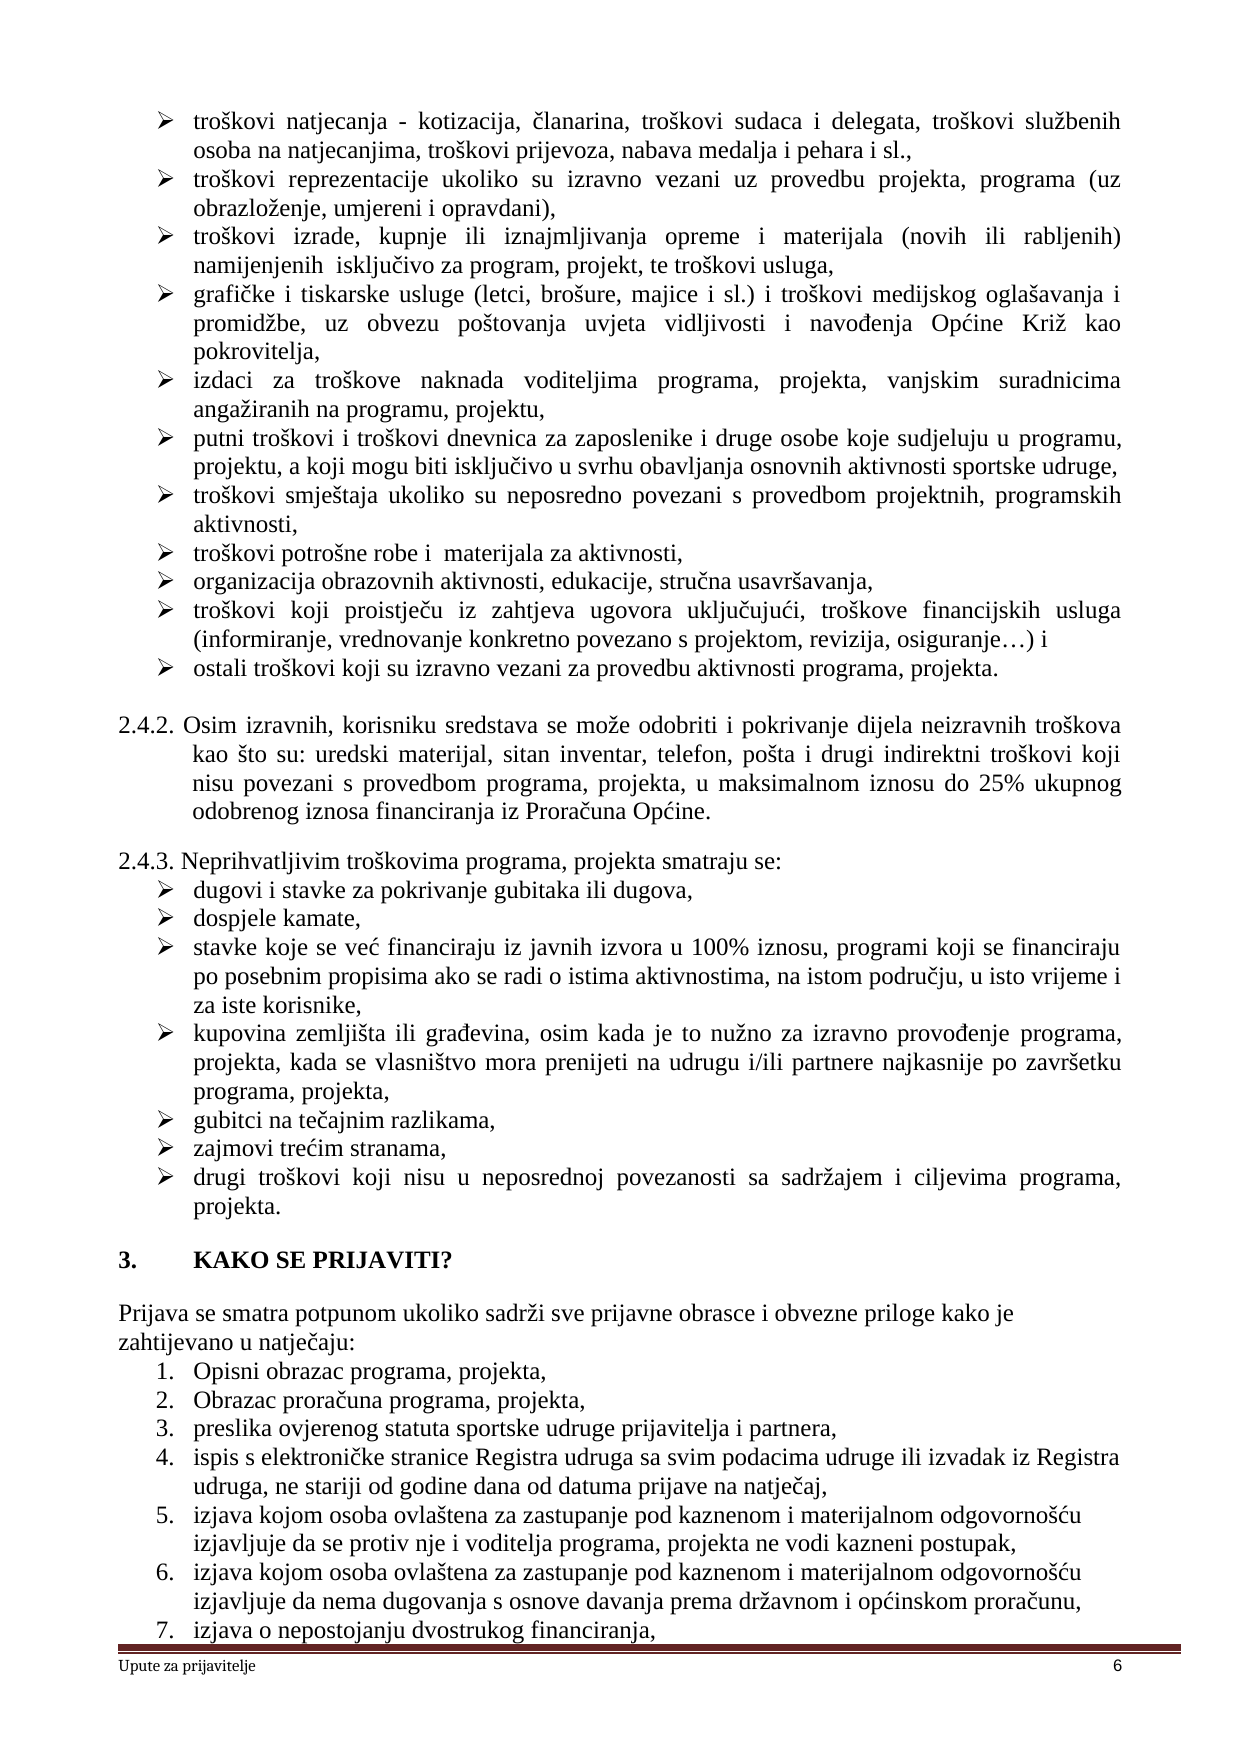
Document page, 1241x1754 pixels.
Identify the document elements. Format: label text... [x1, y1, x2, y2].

list grafičke i tiskarske usluge (letci, brošure, majice i sl.) i troškovi medijskog oglašavanja i promidžbe, uz obvezu poštovanja uvjeta vidljivosti i navođenja Općine Križ kao pokrovitelja, [156, 279, 1122, 365]
list stavke koje se već financiraju iz javnih izvora u 100% iznosu, programi koji se financiraju po posebnim propisima ako se radi o istima aktivnostima, na istom području, u isto vrijeme i za iste korisnike, [156, 932, 1122, 1018]
list troškovi potrošne robe i materijala za aktivnosti, [156, 538, 1122, 566]
list preslika ovjerenog statuta sportske udruge prijavitelja i partnera, [156, 1413, 1122, 1442]
list troškovi reprezentacije ukoliko su izravno vezani uz provedbu projekta, programa (uz obrazloženje, umjereni i opravdani), [156, 164, 1122, 221]
list dugovi i stavke za pokrivanje gubitaka ili dugova, [156, 875, 1122, 903]
text 3. KAKO SE PRIJAVITI? [118, 1245, 1122, 1273]
list ostali troškovi koji su izravno vezani za provedbu aktivnosti programa, projekta. [156, 653, 1122, 681]
text Prijava se smatra potpunom ukoliko sadrži sve prijavne obrasce i obvezne priloge kako je zahtijevano u natječaju: [118, 1298, 1122, 1356]
list kupovina zemljišta ili građevina, osim kada je to nužno za izravno provođenje programa, projekta, kada se vlasništvo mora prenijeti na udrugu i/ili partnere najkasnije po završetku programa, projekta, [156, 1018, 1122, 1105]
list troškovi izrade, kupnje ili iznajmljivanja opreme i materijala (novih ili rabljenih) namijenjenih isključivo za program, projekt, te troškovi usluga, [156, 221, 1122, 279]
list putni troškovi i troškovi dnevnica za zaposlenike i druge osobe koje sudjeluju u programu, projektu, a koji mogu biti isključivo u svrhu obavljanja osnovnih aktivnosti sportske udruge, [156, 423, 1122, 480]
list izjava kojom osoba ovlaštena za zastupanje pod kaznenom i materijalnom odgovornošću izjavljuje da nema dugovanja s osnove davanja prema državnom i općinskom proračunu, [156, 1557, 1122, 1615]
list Obrazac proračuna programa, projekta, [156, 1385, 1122, 1413]
list zajmovi trećim stranama, [156, 1133, 1122, 1162]
list troškovi smještaja ukoliko su neposredno povezani s provedbom projektnih, programskih aktivnosti, [156, 480, 1122, 538]
list izjava kojom osoba ovlaštena za zastupanje pod kaznenom i materijalnom odgovornošću izjavljuje da se protiv nje i voditelja programa, projekta ne vodi kazneni postupak, [156, 1500, 1122, 1557]
list troškovi natjecanja - kotizacija, članarina, troškovi sudaca i delegata, troškovi službenih osoba na natjecanjima, troškovi prijevoza, nabava medalja i pehara i sl., [156, 106, 1122, 164]
list ispis s elektroničke stranice Registra udruga sa svim podacima udruge ili izvadak iz Registra udruga, ne stariji od godine dana od datuma prijave na natječaj, [156, 1442, 1122, 1500]
list drugi troškovi koji nisu u neposrednoj povezanosti sa sadržajem i ciljevima programa, projekta. [156, 1162, 1122, 1220]
list organizacija obrazovnih aktivnosti, edukacije, stručna usavršavanja, [156, 566, 1122, 595]
list dospjele kamate, [156, 903, 1122, 932]
list troškovi koji proistječu iz zahtjeva ugovora uključujući, troškove financijskih usluga (informiranje, vrednovanje konkretno povezano s projektom, revizija, osiguranje…) i [156, 595, 1122, 653]
list 2.4.2. Osim izravnih, korisniku sredstava se može odobriti i pokrivanje dijela neizravnih troškova kao što su: uredski materijal, sitan inventar, telefon, pošta i drugi indirektni troškovi koji nisu povezani s provedbom programa, projekta, u maksimalnom iznosu do 25% ukupnog odobrenog iznosa financiranja iz Proračuna Općine. [118, 710, 1122, 825]
list Opisni obrazac programa, projekta, [156, 1356, 1122, 1385]
list izdaci za troškove naknada voditeljima programa, projekta, vanjskim suradnicima angažiranih na programu, projektu, [156, 365, 1122, 423]
list gubitci na tečajnim razlikama, [156, 1105, 1122, 1133]
text 2.4.3. Neprihvatljivim troškovima programa, projekta smatraju se: [118, 846, 1122, 875]
list izjava o nepostojanju dvostrukog financiranja, [156, 1615, 1122, 1643]
